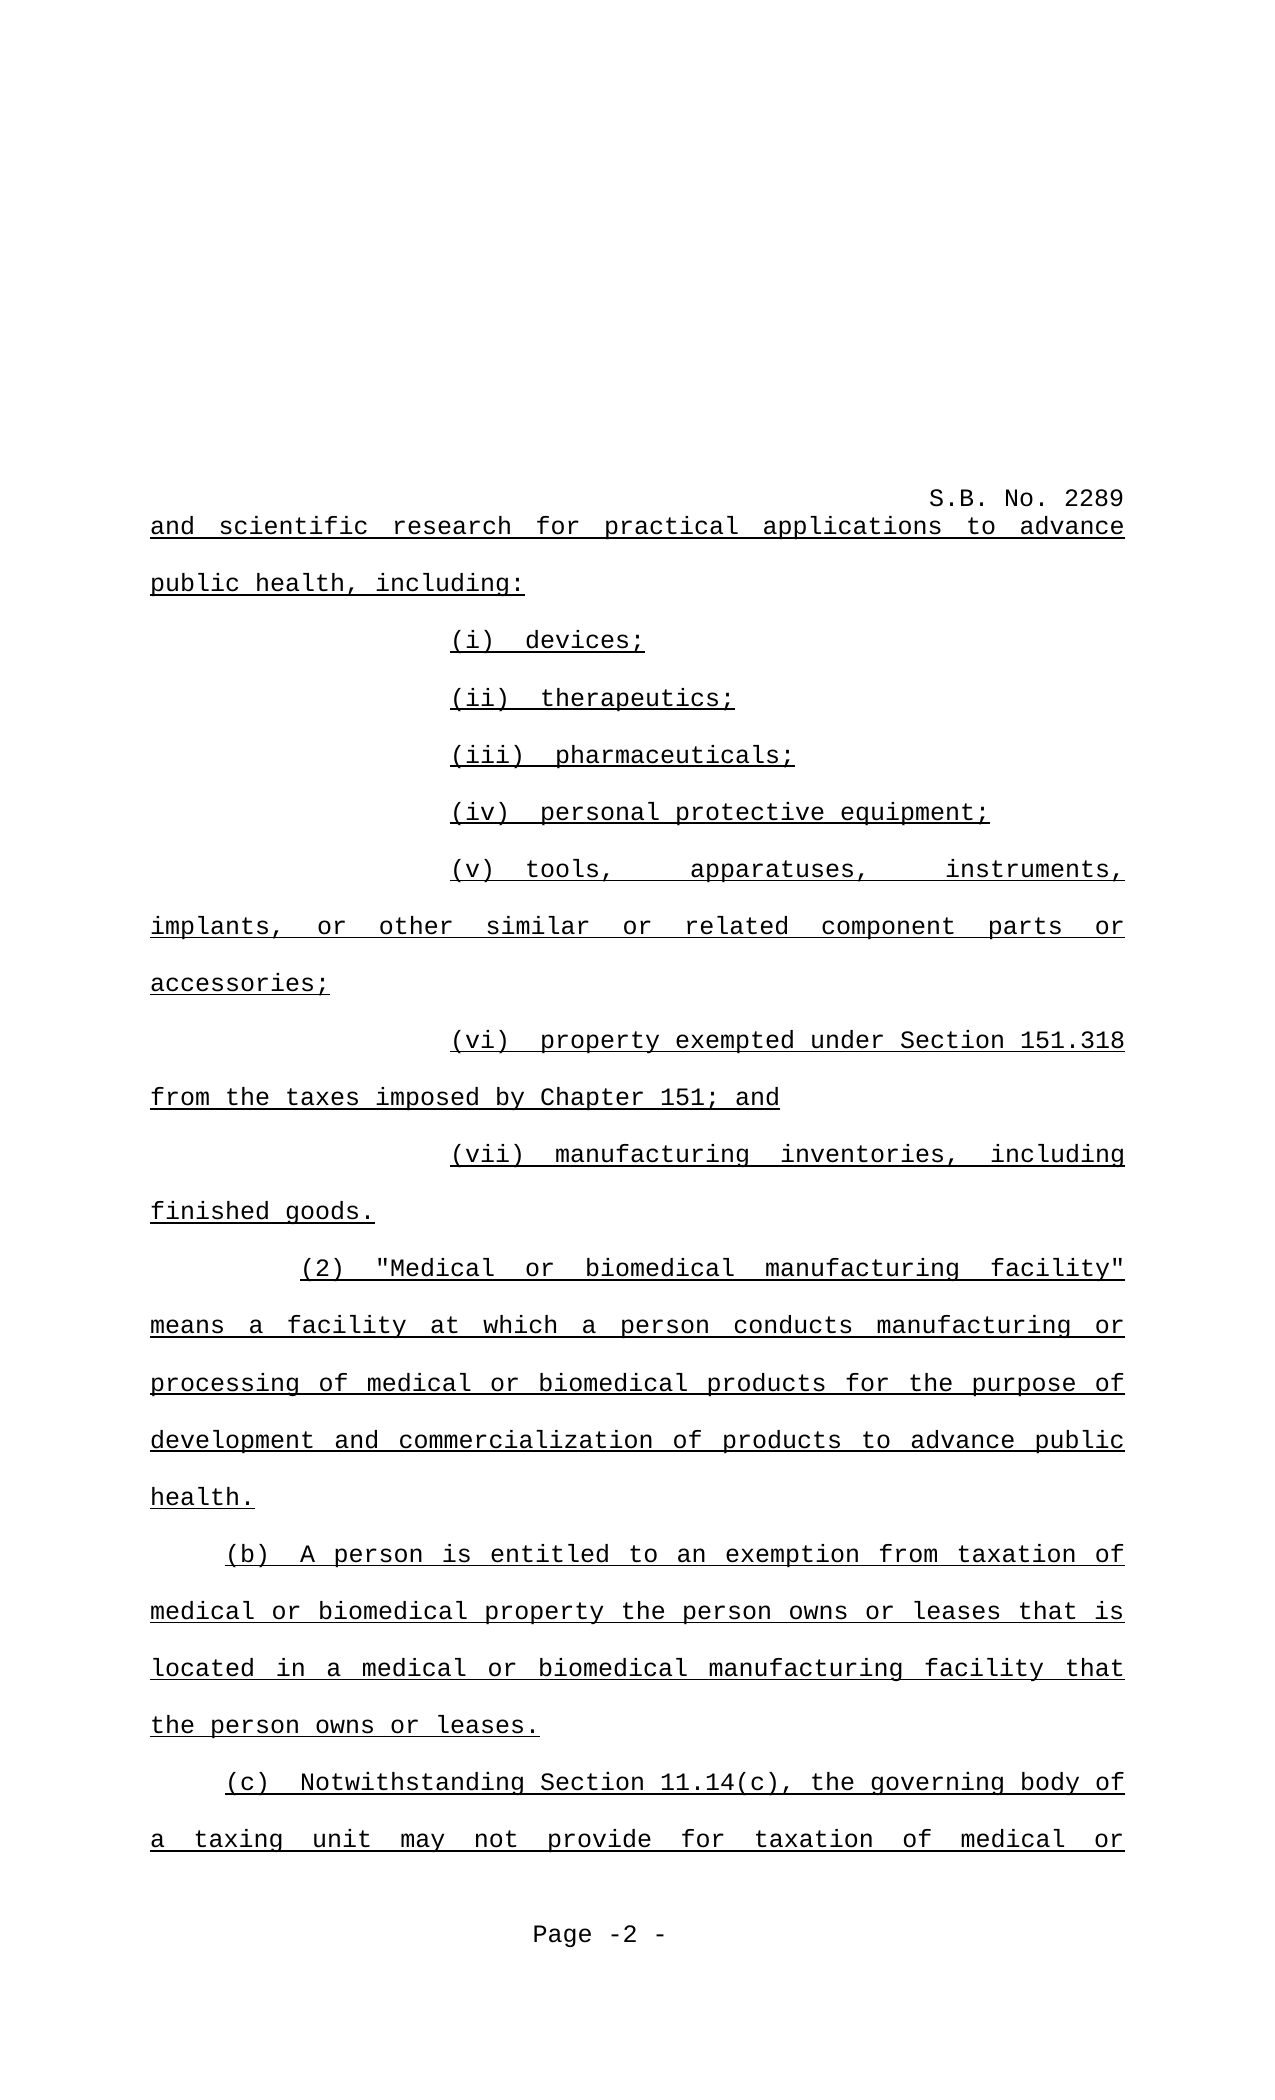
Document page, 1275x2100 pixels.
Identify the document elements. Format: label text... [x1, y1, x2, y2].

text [150, 514, 1125, 537]
text (vi) property exempted under Section 151.318 from the taxes imposed by Chapter 151; and [150, 1027, 1125, 1113]
text (v) tools, apparatuses, instruments, implants, or other similar or related component parts or accessories; [150, 856, 1125, 937]
text (iii) pharmaceuticals; [150, 742, 1125, 771]
text (b) A person is entitled to an exemption from taxation of medical or biomedical property the person owns or leases that is located in a medical or biomedical manufacturing facility that the person owns or leases. [150, 1541, 1125, 1622]
text (b) A person is entitled to an exemption from taxation of medical or biomedical property the person owns or leases that is located in a medical or biomedical manufacturing facility that the person owns or leases. [150, 1680, 1125, 1741]
text (vii) manufacturing inventories, including finished goods. [150, 1142, 1125, 1227]
text (b) A person is entitled to an exemption from taxation of medical or biomedical property the person owns or leases that is located in a medical or biomedical manufacturing facility that the person owns or leases. [150, 1623, 1125, 1679]
text (v) tools, apparatuses, instruments, implants, or other similar or related component parts or accessories; [150, 938, 1125, 999]
text (2) "Medical or biomedical manufacturing facility" means a facility at which a person conducts manufacturing or processing of medical or biomedical products for the purpose of development and commercialization of products to advance public health. [150, 1395, 1125, 1450]
text (ii) therapeutics; [150, 685, 1125, 713]
text (2) "Medical or biomedical manufacturing facility" means a facility at which a person conducts manufacturing or processing of medical or biomedical products for the purpose of development and commercialization of products to advance public health. [150, 1256, 1125, 1336]
text (i) devices; [150, 628, 1125, 656]
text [150, 1769, 1125, 1850]
text (iv) personal protective equipment; [150, 799, 1125, 828]
text (2) "Medical or biomedical manufacturing facility" means a facility at which a person conducts manufacturing or processing of medical or biomedical products for the purpose of development and commercialization of products to advance public health. [150, 1338, 1125, 1393]
text (2) "Medical or biomedical manufacturing facility" means a facility at which a person conducts manufacturing or processing of medical or biomedical products for the purpose of development and commercialization of products to advance public health. [150, 1452, 1125, 1513]
